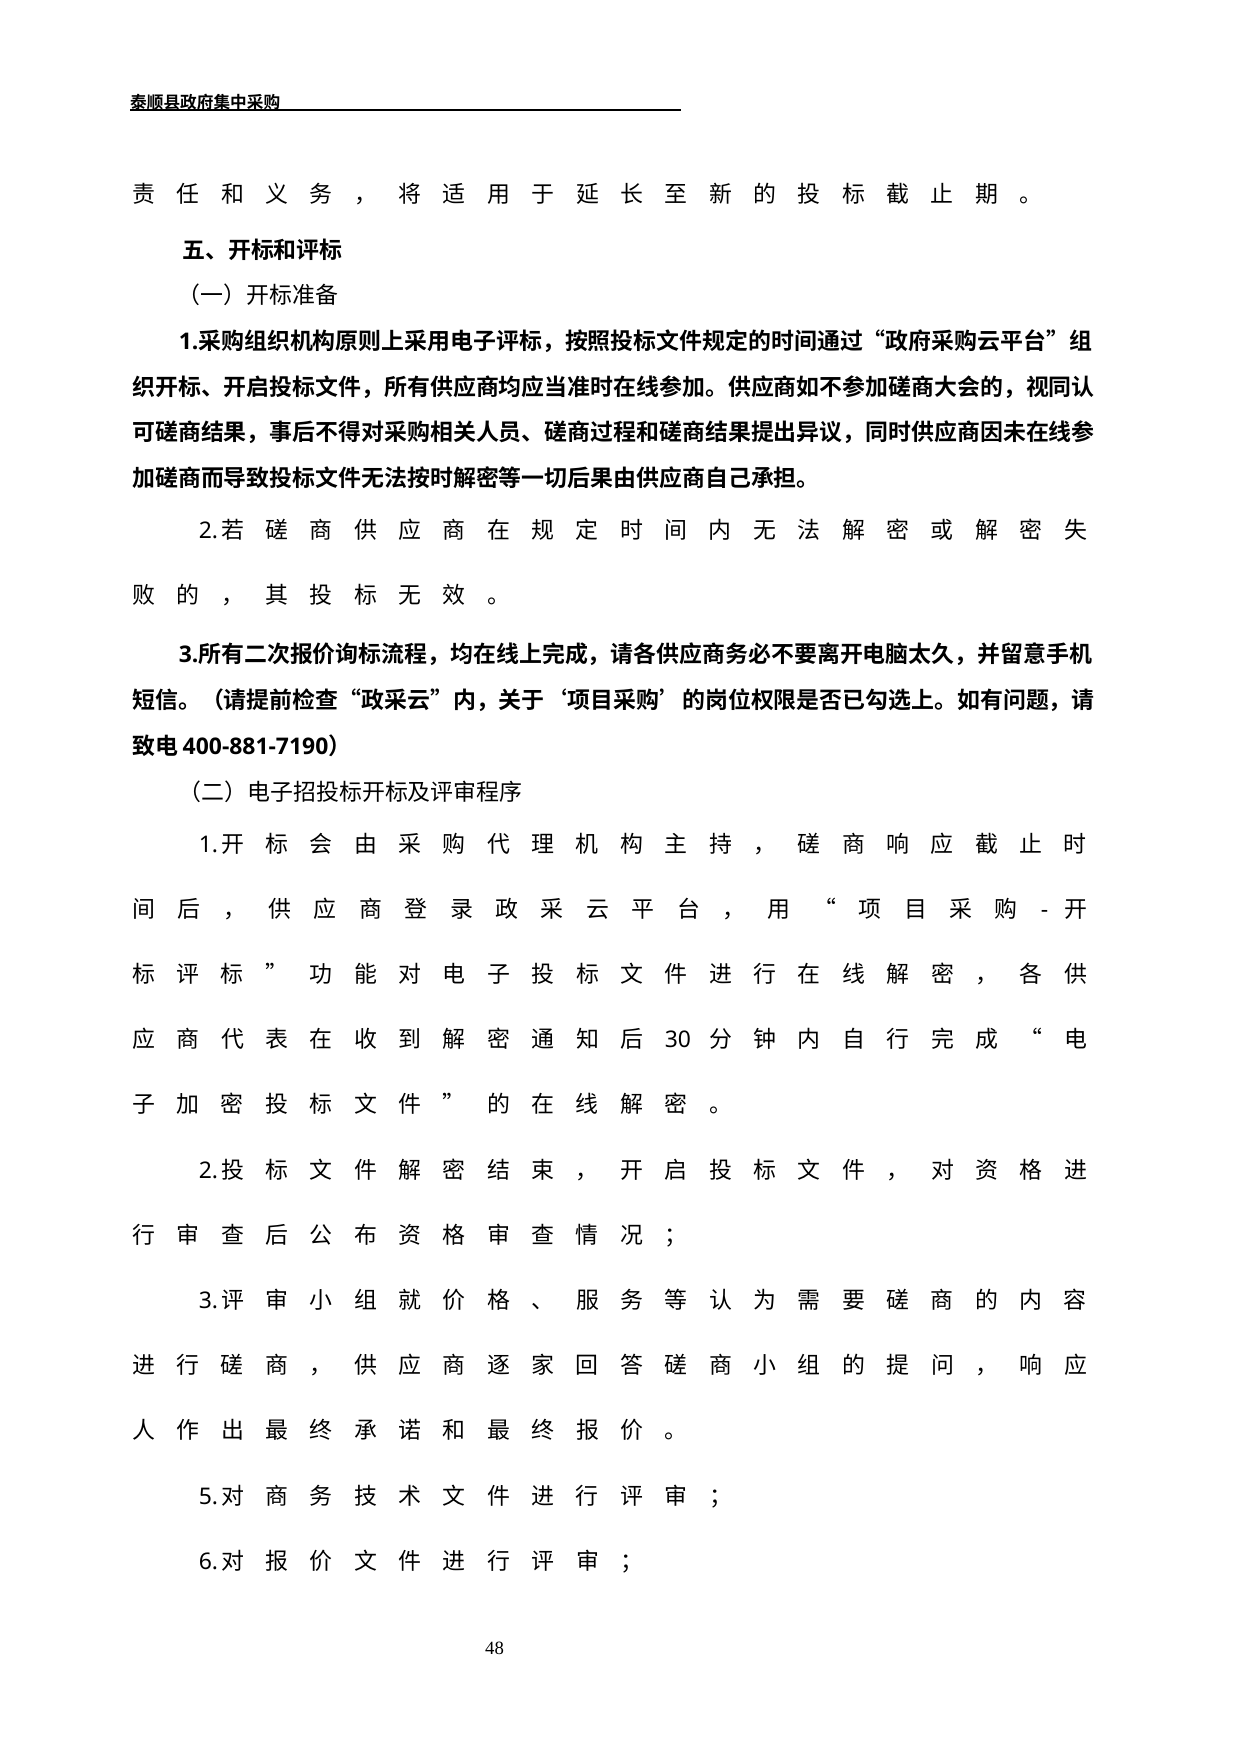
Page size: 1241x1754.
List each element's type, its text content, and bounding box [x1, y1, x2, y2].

text 2.若磋商供应商在规定时间内无法解密或解密失败的，其投标无效。 [132, 496, 1108, 626]
text 6.对报价文件进行评审； [132, 1527, 1108, 1592]
text 3.评审小组就价格、服务等认为需要磋商的内容进行磋商，供应商逐家回答磋商小组的提问，响应人作出最终承诺和最终报价。 [132, 1266, 1108, 1462]
text 1.采购组织机构原则上采用电子评标，按照投标文件规定的时间通过“政府采购云平台”组织开标、开启投标文件，所有供应商均应当准时在线参加。供应商如不参加磋商大会的，视同认可磋商结果，事后不得对采购相关人员、磋商过程和磋商结果提出异议，同时供应商因未在线参加磋商而导致投标文件无法按时解密等一切后果由供应商自己承担。 [132, 312, 1108, 496]
text （一）开标准备 [132, 267, 1108, 312]
text 五、开标和评标 [132, 225, 1108, 267]
text 1.开标会由采购代理机构主持，磋商响应截止时间后，供应商登录政采云平台，用“项目采购-开标评标”功能对电子投标文件进行在线解密，各供应商代表在收到解密通知后30分钟内自行完成“电子加密投标文件”的在线解密。 [132, 809, 1108, 1136]
text （二）电子招投标开标及评审程序 [132, 764, 1108, 809]
text 3.所有二次报价询标流程，均在线上完成，请各供应商务必不要离开电脑太久，并留意手机短信。（请提前检查“政采云”内，关于‘项目采购’的岗位权限是否已勾选上。如有问题，请致电400-881-7190） [132, 626, 1108, 764]
text 5.对商务技术文件进行评审； [132, 1462, 1108, 1527]
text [132, 160, 1108, 225]
text 2.投标文件解密结束，开启投标文件，对资格进行审查后公布资格审查情况； [132, 1136, 1108, 1266]
